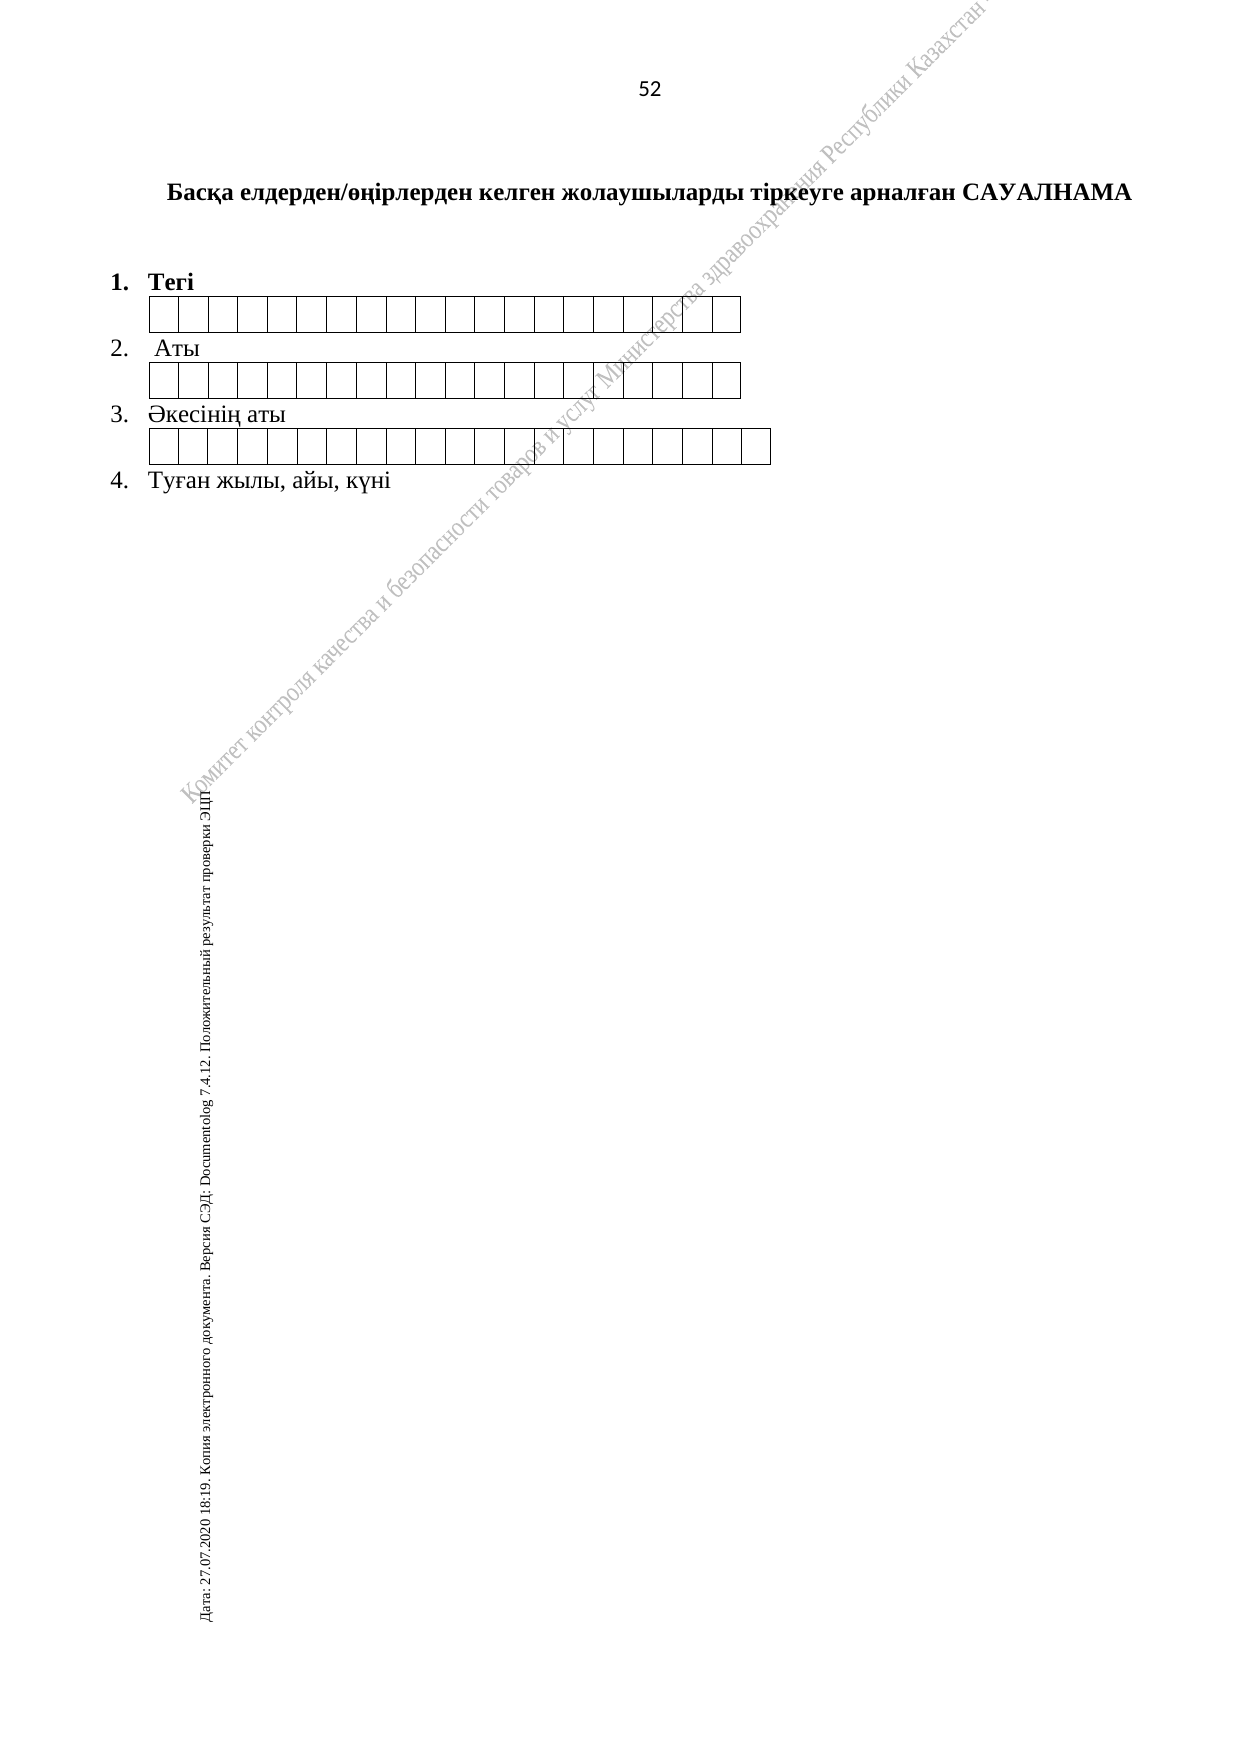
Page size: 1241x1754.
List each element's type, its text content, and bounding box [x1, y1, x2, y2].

text Басқа елдерден/өңірлерден келген жолаушыларды тіркеуге арналған САУАЛНАМА [148, 177, 1152, 205]
list Тегі [110, 267, 1181, 296]
table_header [535, 297, 563, 332]
table_header [713, 363, 740, 398]
list Туған жылы, айы, күні [110, 465, 1181, 494]
table_header [150, 297, 178, 332]
table_header [327, 429, 356, 464]
table_header [387, 297, 415, 332]
table_header [683, 297, 712, 332]
table_header [624, 429, 652, 464]
table_header [179, 429, 207, 464]
list Аты [110, 333, 1181, 362]
table_header [624, 363, 652, 398]
table_header [298, 429, 326, 464]
table_header [416, 363, 445, 398]
table_header [505, 429, 534, 464]
table_header [268, 429, 297, 464]
table_header [327, 363, 356, 398]
table_header [238, 429, 267, 464]
table_header [475, 429, 504, 464]
table_header [446, 297, 474, 332]
table_header [357, 429, 386, 464]
table_header [357, 297, 386, 332]
table_header [416, 429, 445, 464]
table_header [238, 297, 267, 332]
table_header [416, 297, 445, 332]
table_header [327, 297, 356, 332]
table_header [683, 363, 712, 398]
table_header [713, 429, 741, 464]
table_header [238, 363, 267, 398]
table_header [742, 429, 770, 464]
table_header [208, 429, 237, 464]
table_header [209, 363, 237, 398]
table_header [475, 363, 504, 398]
table_header [209, 297, 237, 332]
table_header [150, 429, 178, 464]
table_header [594, 429, 623, 464]
list Әкесінің аты [110, 399, 1181, 428]
table_header [446, 363, 474, 398]
table_header [297, 363, 326, 398]
table_header [713, 297, 740, 332]
table_header [505, 297, 534, 332]
table_header [535, 363, 563, 398]
table_header [179, 297, 208, 332]
table_header [297, 297, 326, 332]
table_header [594, 363, 623, 398]
table_header [446, 429, 474, 464]
table_header [535, 429, 563, 464]
table_header [150, 363, 178, 398]
table_header [179, 363, 208, 398]
table_header [387, 363, 415, 398]
table_header [564, 363, 593, 398]
table_header [268, 297, 296, 332]
table_header [624, 297, 652, 332]
table_header [564, 429, 593, 464]
table_header [268, 363, 296, 398]
table_header [387, 429, 415, 464]
table_header [357, 363, 386, 398]
table_header [653, 363, 682, 398]
table_header [653, 429, 682, 464]
table_header [475, 297, 504, 332]
table_header [505, 363, 534, 398]
table_header [564, 297, 593, 332]
table_header [683, 429, 712, 464]
table_header [594, 297, 623, 332]
table_header [653, 297, 682, 332]
